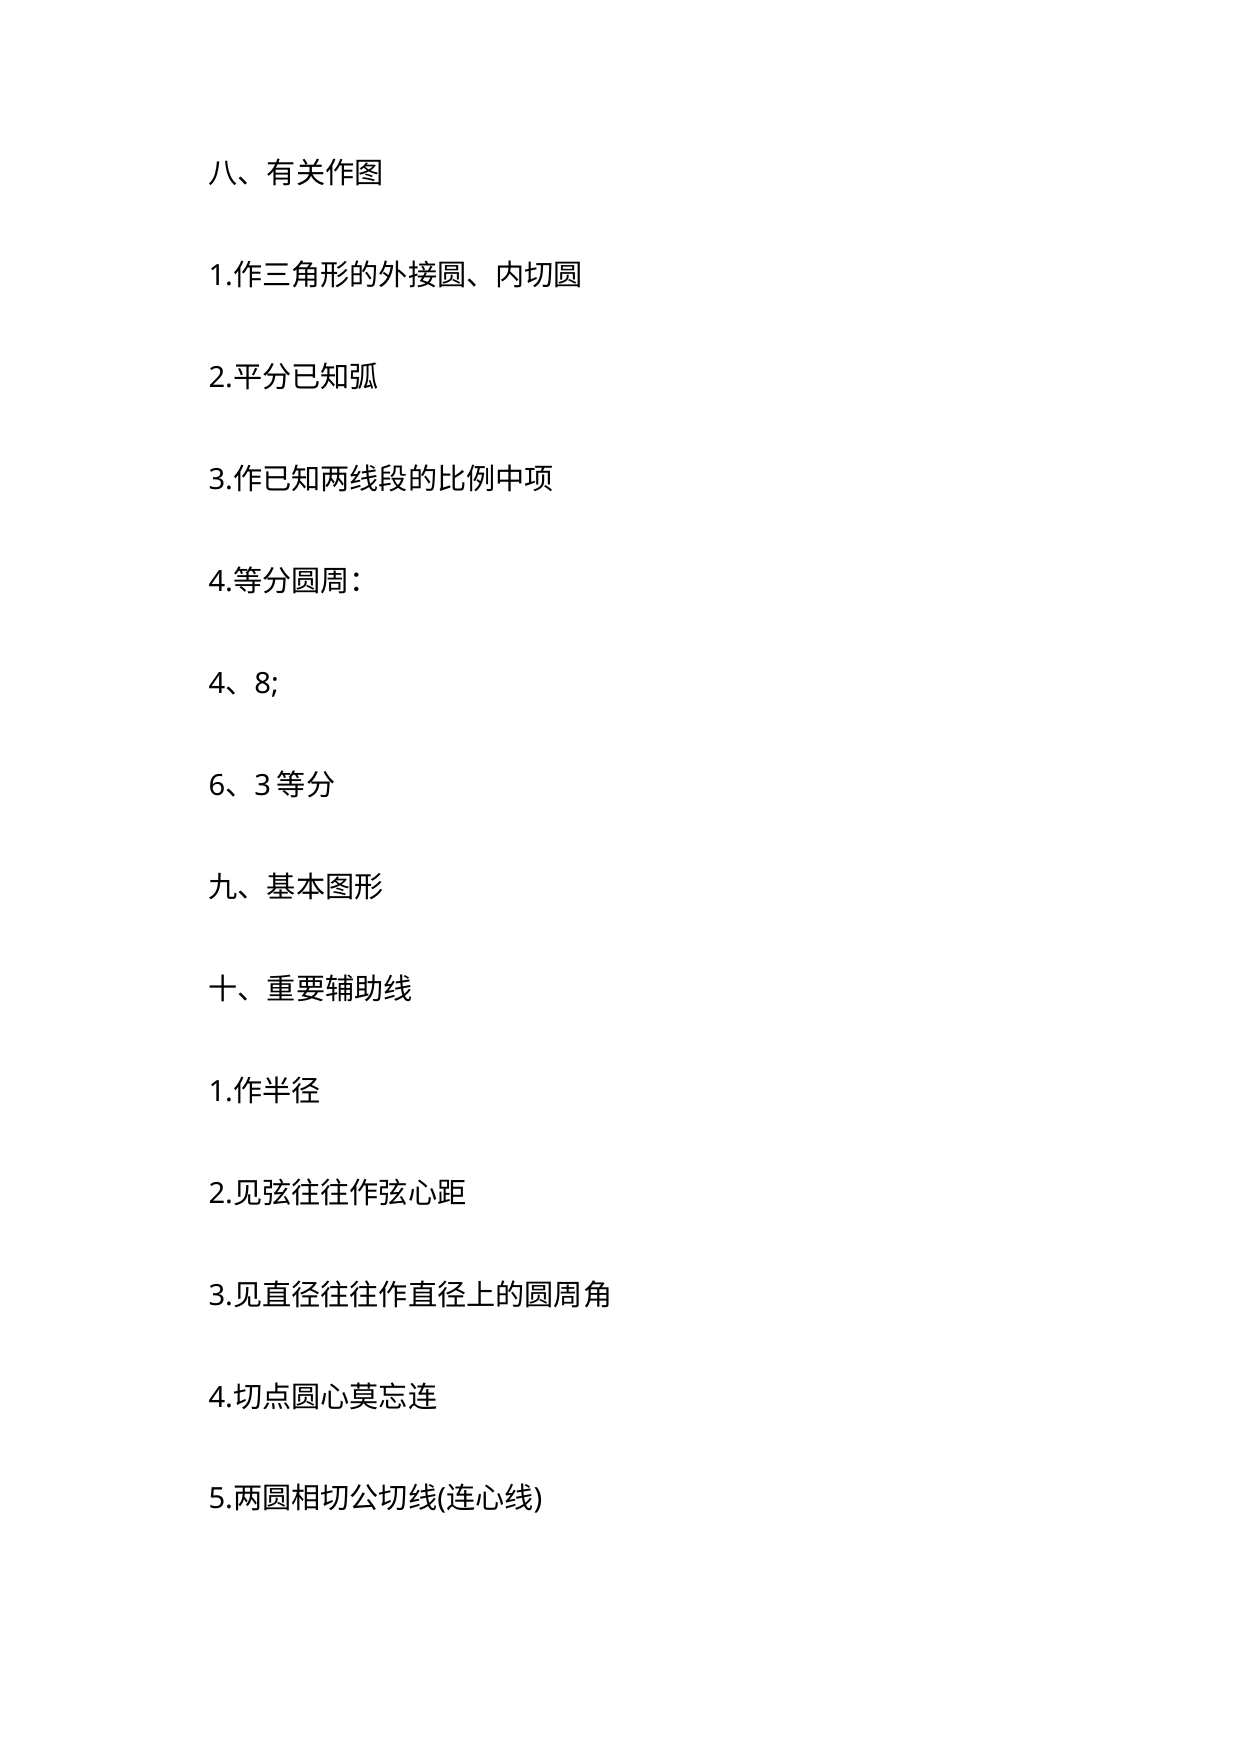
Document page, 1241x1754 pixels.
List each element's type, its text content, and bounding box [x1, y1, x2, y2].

text 1.作三角形的外接圆、内切圆 [150, 252, 1090, 294]
text 2.见弦往往作弦心距 [150, 1169, 1090, 1212]
text 3.见直径往往作直径上的圆周角 [150, 1271, 1090, 1313]
text 4.切点圆心莫忘连 [150, 1373, 1090, 1416]
text 八、有关作图 [150, 150, 1090, 192]
text 2.平分已知弧 [150, 354, 1090, 396]
text 4、8; [150, 660, 1090, 702]
text 1.作半径 [150, 1067, 1090, 1109]
text 4.等分圆周： [150, 558, 1090, 600]
text 5.两圆相切公切线(连心线) [150, 1475, 1090, 1517]
text 6、3等分 [150, 762, 1090, 804]
text 3.作已知两线段的比例中项 [150, 456, 1090, 498]
text 九、基本图形 [150, 864, 1090, 906]
text 十、重要辅助线 [150, 965, 1090, 1008]
